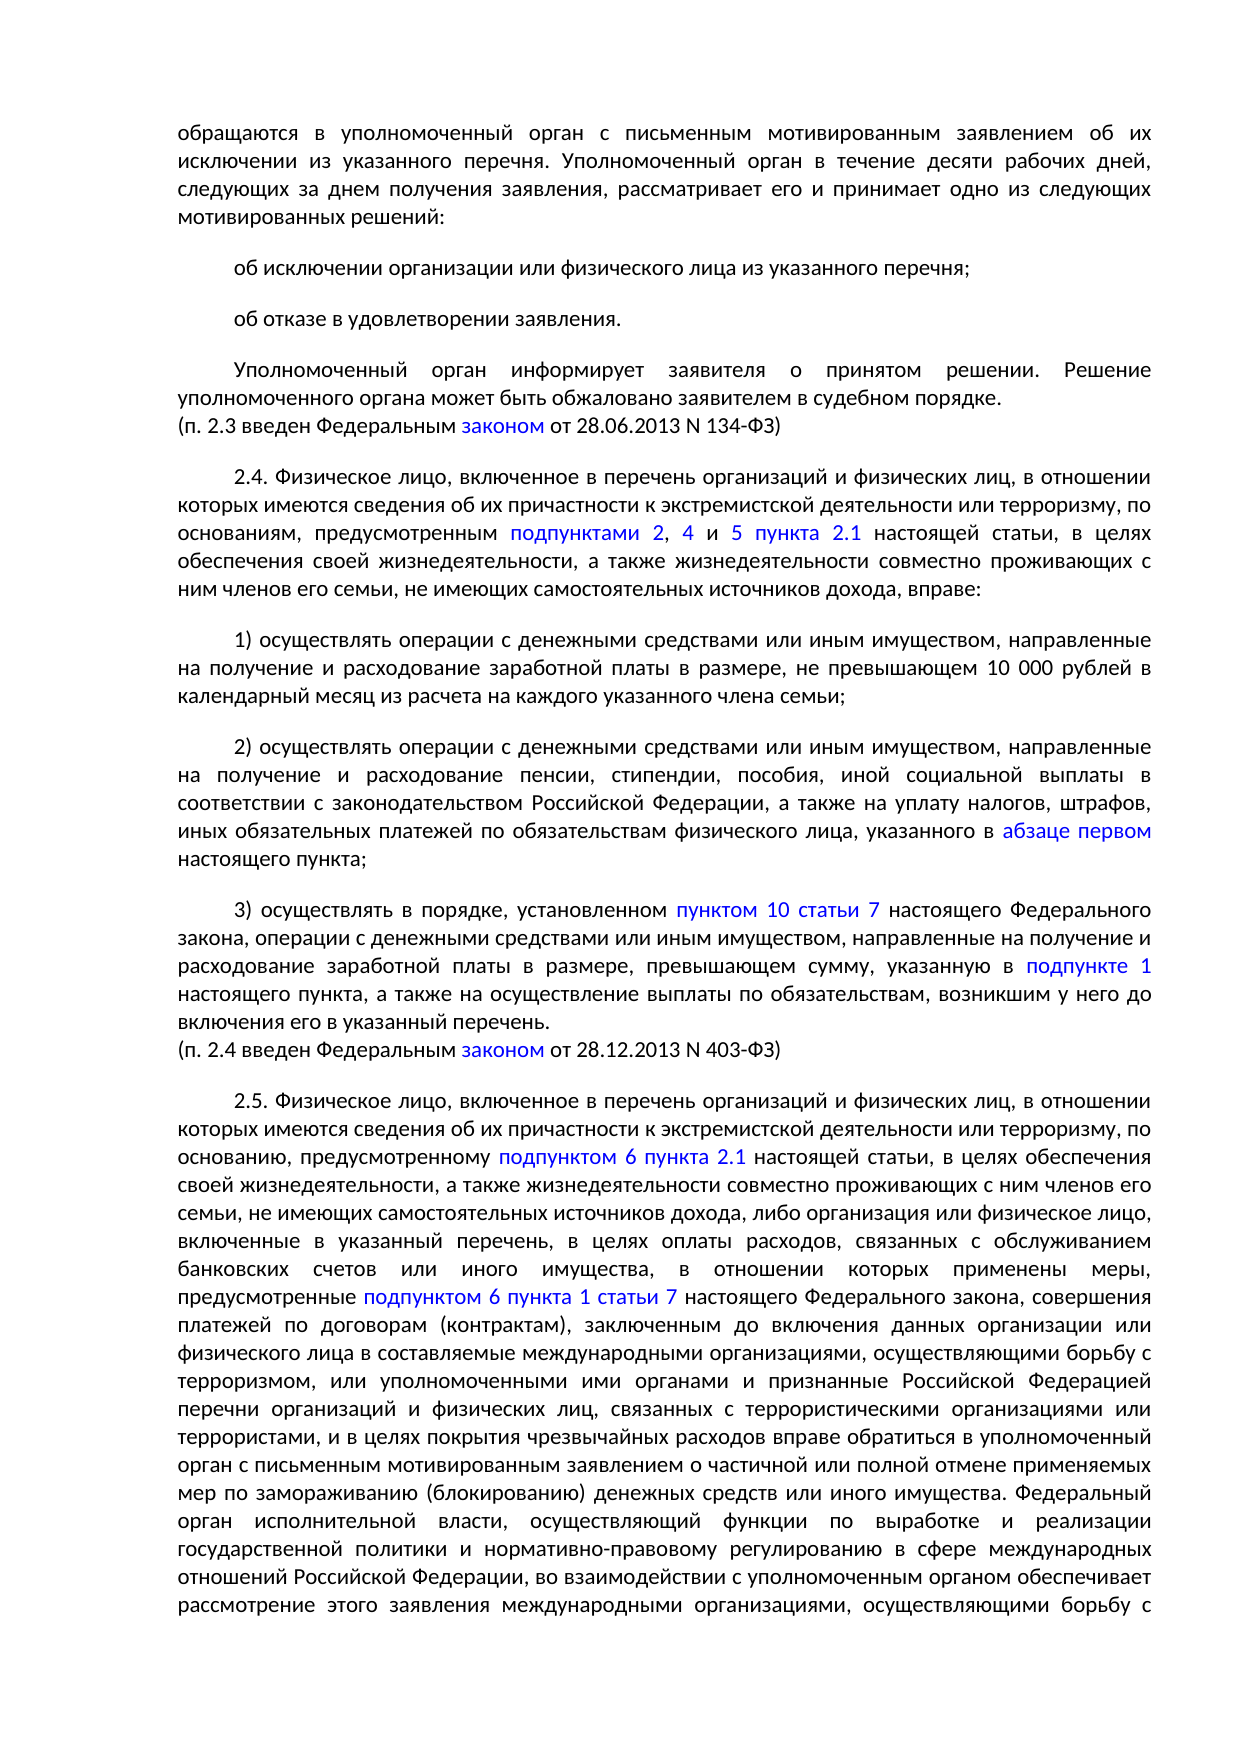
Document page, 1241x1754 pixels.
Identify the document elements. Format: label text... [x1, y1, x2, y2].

text об отказе в удовлетворении заявления. [177, 304, 1152, 332]
text 2.4. Физическое лицо, включенное в перечень организаций и физических лиц, в отношении которых имеются сведения об их причастности к экстремистской деятельности или терроризму, по основаниям, предусмотренным подпунктами 2, 4 и 5 пункта 2.1 настоящей статьи, в целях обеспечения своей жизнедеятельности, а также жизнедеятельности совместно проживающих с ним членов его семьи, не имеющих самостоятельных источников дохода, вправе: [177, 462, 1152, 602]
text Уполномоченный орган информирует заявителя о принятом решении. Решение уполномоченного органа может быть обжаловано заявителем в судебном порядке. [177, 355, 1152, 411]
text (п. 2.3 введен Федеральным законом от 28.06.2013 N 134-ФЗ) [177, 411, 1152, 439]
text об исключении организации или физического лица из указанного перечня; [177, 253, 1152, 281]
text 2) осуществлять операции с денежными средствами или иным имуществом, направленные на получение и расходование пенсии, стипендии, пособия, иной социальной выплаты в соответствии с законодательством Российской Федерации, а также на уплату налогов, штрафов, иных обязательных платежей по обязательствам физического лица, указанного в абзаце первом настоящего пункта; [177, 732, 1152, 872]
text 1) осуществлять операции с денежными средствами или иным имуществом, направленные на получение и расходование заработной платы в размере, не превышающем 10 000 рублей в календарный месяц из расчета на каждого указанного члена семьи; [177, 625, 1152, 709]
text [177, 1086, 1152, 1618]
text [177, 118, 1152, 230]
text 3) осуществлять в порядке, установленном пунктом 10 статьи 7 настоящего Федерального закона, операции с денежными средствами или иным имуществом, направленные на получение и расходование заработной платы в размере, превышающем сумму, указанную в подпункте 1 настоящего пункта, а также на осуществление выплаты по обязательствам, возникшим у него до включения его в указанный перечень. [177, 895, 1152, 1035]
text (п. 2.4 введен Федеральным законом от 28.12.2013 N 403-ФЗ) [177, 1035, 1152, 1063]
